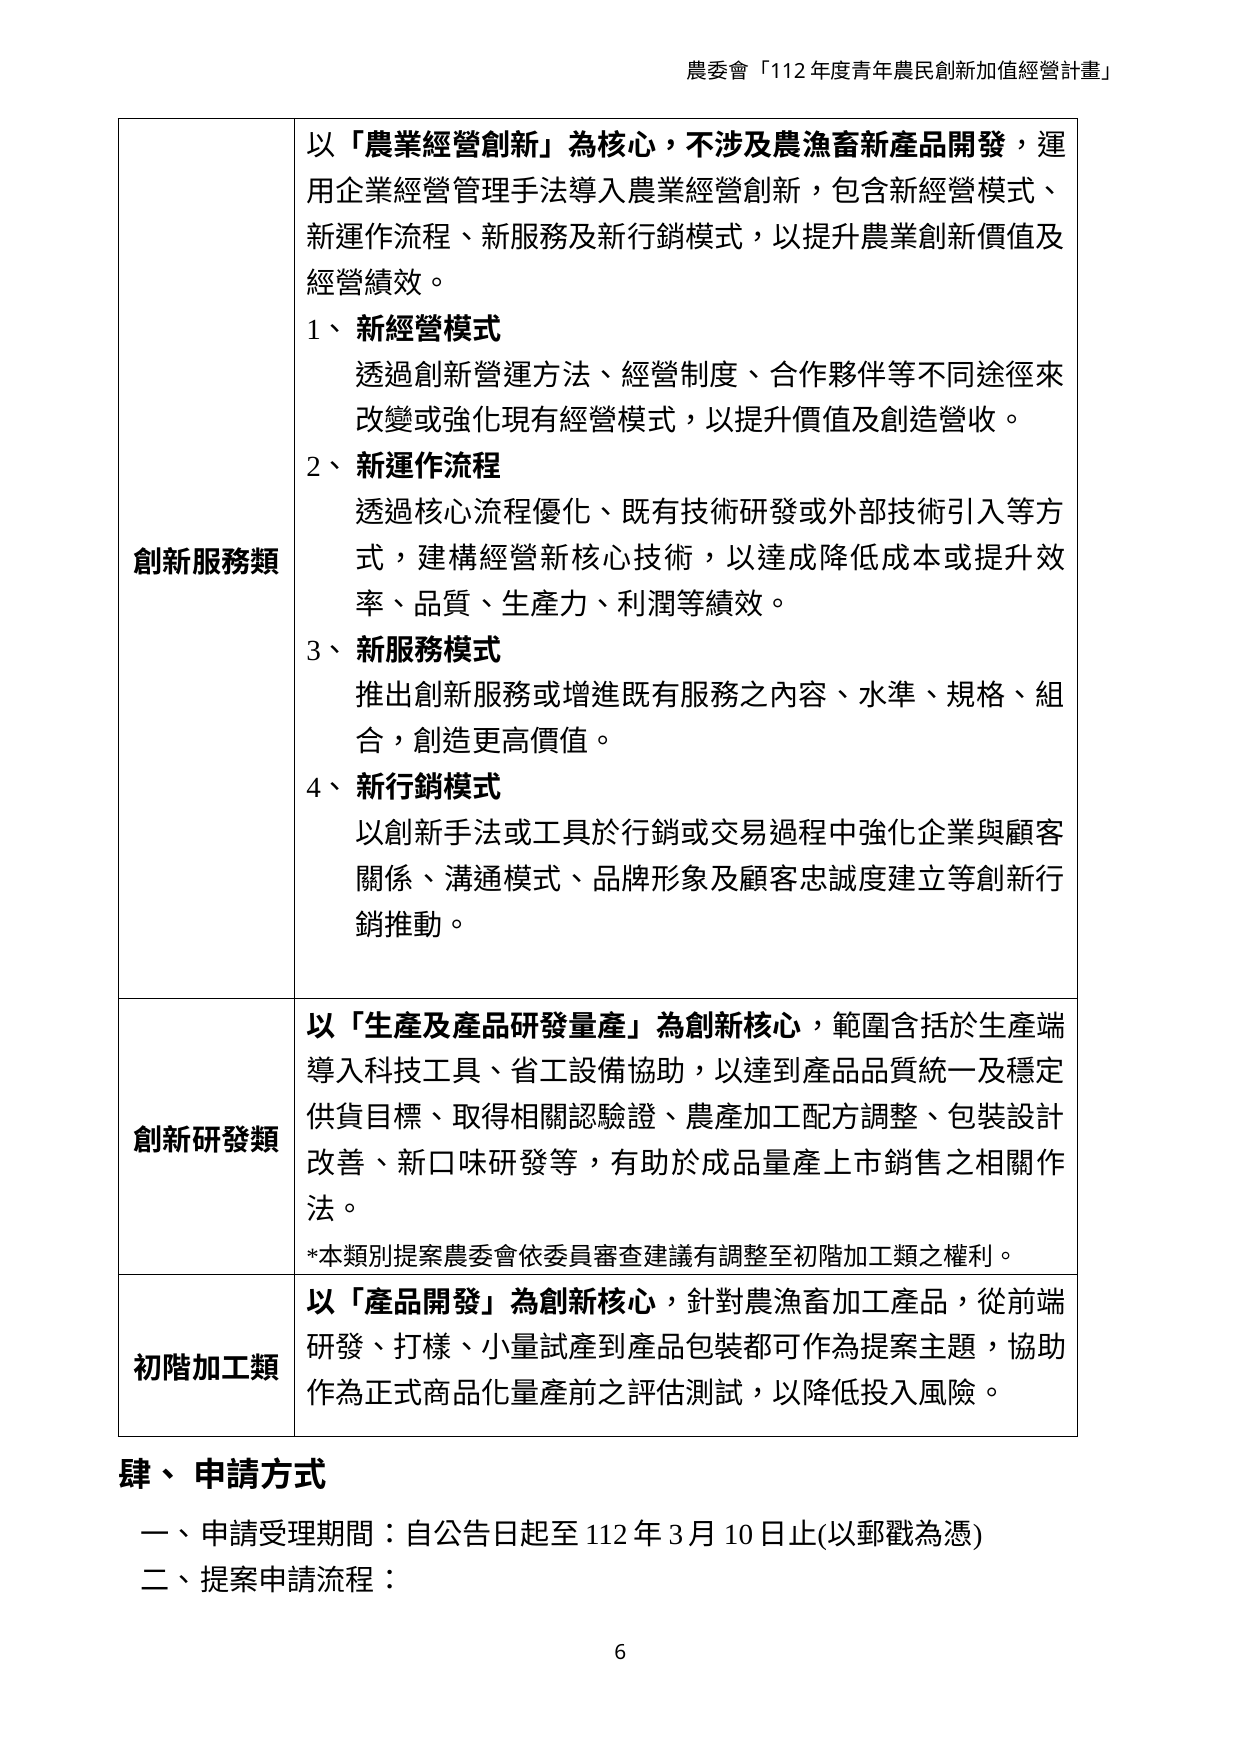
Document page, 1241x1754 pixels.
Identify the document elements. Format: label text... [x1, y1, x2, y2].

table_cell 以「生產及產品研發量產」為創新核心，範圍含括於生產端導入科技工具、省工設備協助，以達到產品品質統一及穩定供貨目標、取得相關認驗證、農產加工配方調整、包裝設計改善、新口味研發等，有助於成品量產上市銷售之相關作法。 *本類別提案農委會依委員審查建議有調整至初階加工類之權利。 [295, 999, 1077, 1274]
list 申請受理期間：自公告日起至112年3月10日止(以郵戳為憑) [140, 1508, 1122, 1554]
list 提案申請流程： [140, 1554, 1122, 1600]
subtitle 申請方式 [118, 1450, 1122, 1496]
table_cell 創新研發類 [119, 999, 294, 1274]
table_cell 創新服務類 [119, 119, 294, 998]
table_cell 以「產品開發」為創新核心，針對農漁畜加工產品，從前端研發、打樣、小量試產到產品包裝都可作為提案主題，協助作為正式商品化量產前之評估測試，以降低投入風險。 [295, 1275, 1077, 1436]
table_cell 初階加工類 [119, 1275, 294, 1436]
table_cell 以「農業經營創新」為核心，不涉及農漁畜新產品開發，運用企業經營管理手法導入農業經營創新，包含新經營模式、新運作流程、新服務及新行銷模式，以提升農業創新價值及經營績效。 新經營模式 透過創新營運方法、經營制度、合作夥伴等不同途徑來改變或強化現有經營模式，以提升價值及創造營收。 新運作流程 透過核心流程優化、既有技術研發或外部技術引入等方式，建構經營新核心技術，以達成降低成本或提升效率、品質、生產力、利潤等績效。 新服務模式 推出創新服務或增進既有服務之內容、水準、規格、組合，創造更高價值。 新行銷模式 以創新手法或工具於行銷或交易過程中強化企業與顧客關係、溝通模式、品牌形象及顧客忠誠度建立等創新行銷推動。 [295, 119, 1077, 998]
